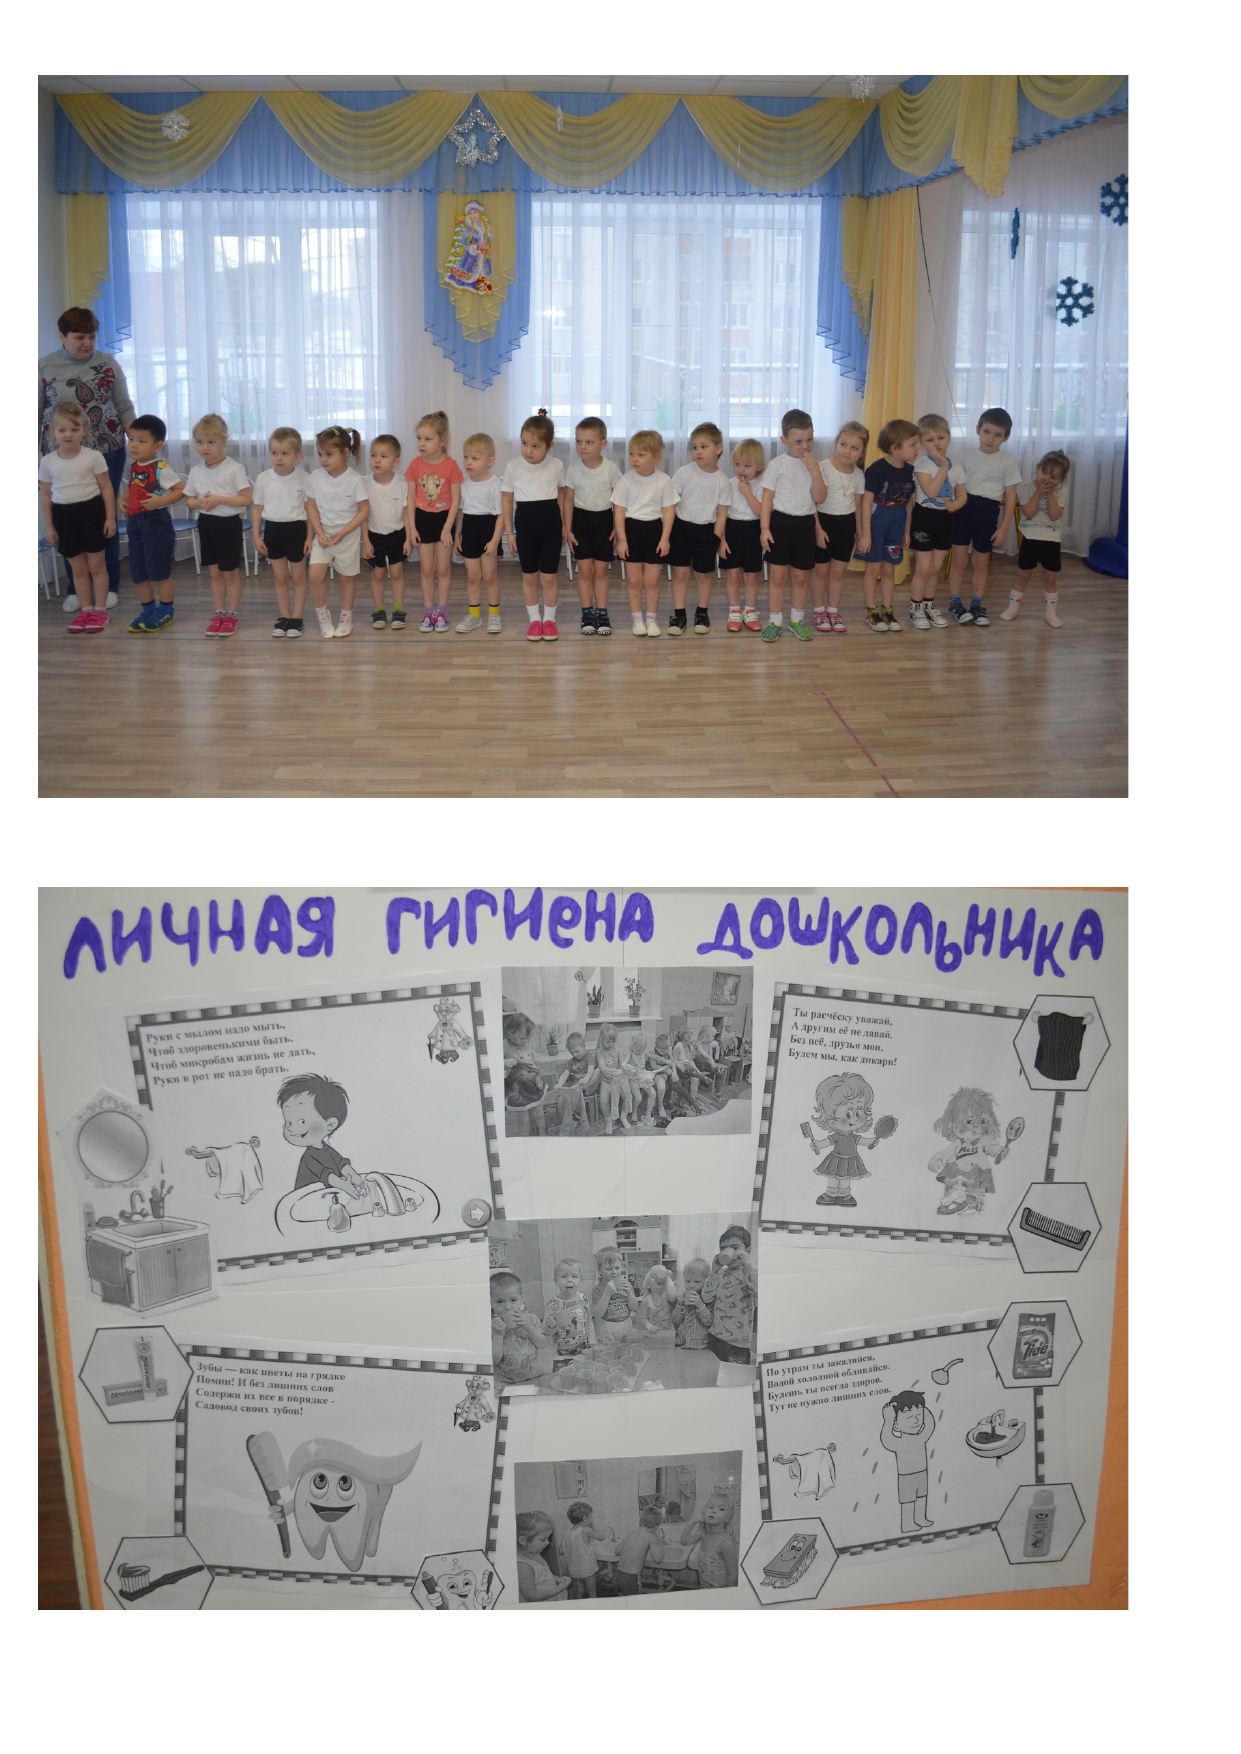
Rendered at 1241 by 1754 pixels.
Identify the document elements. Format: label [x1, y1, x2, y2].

picture [38, 887, 1129, 1610]
picture [38, 75, 1129, 798]
